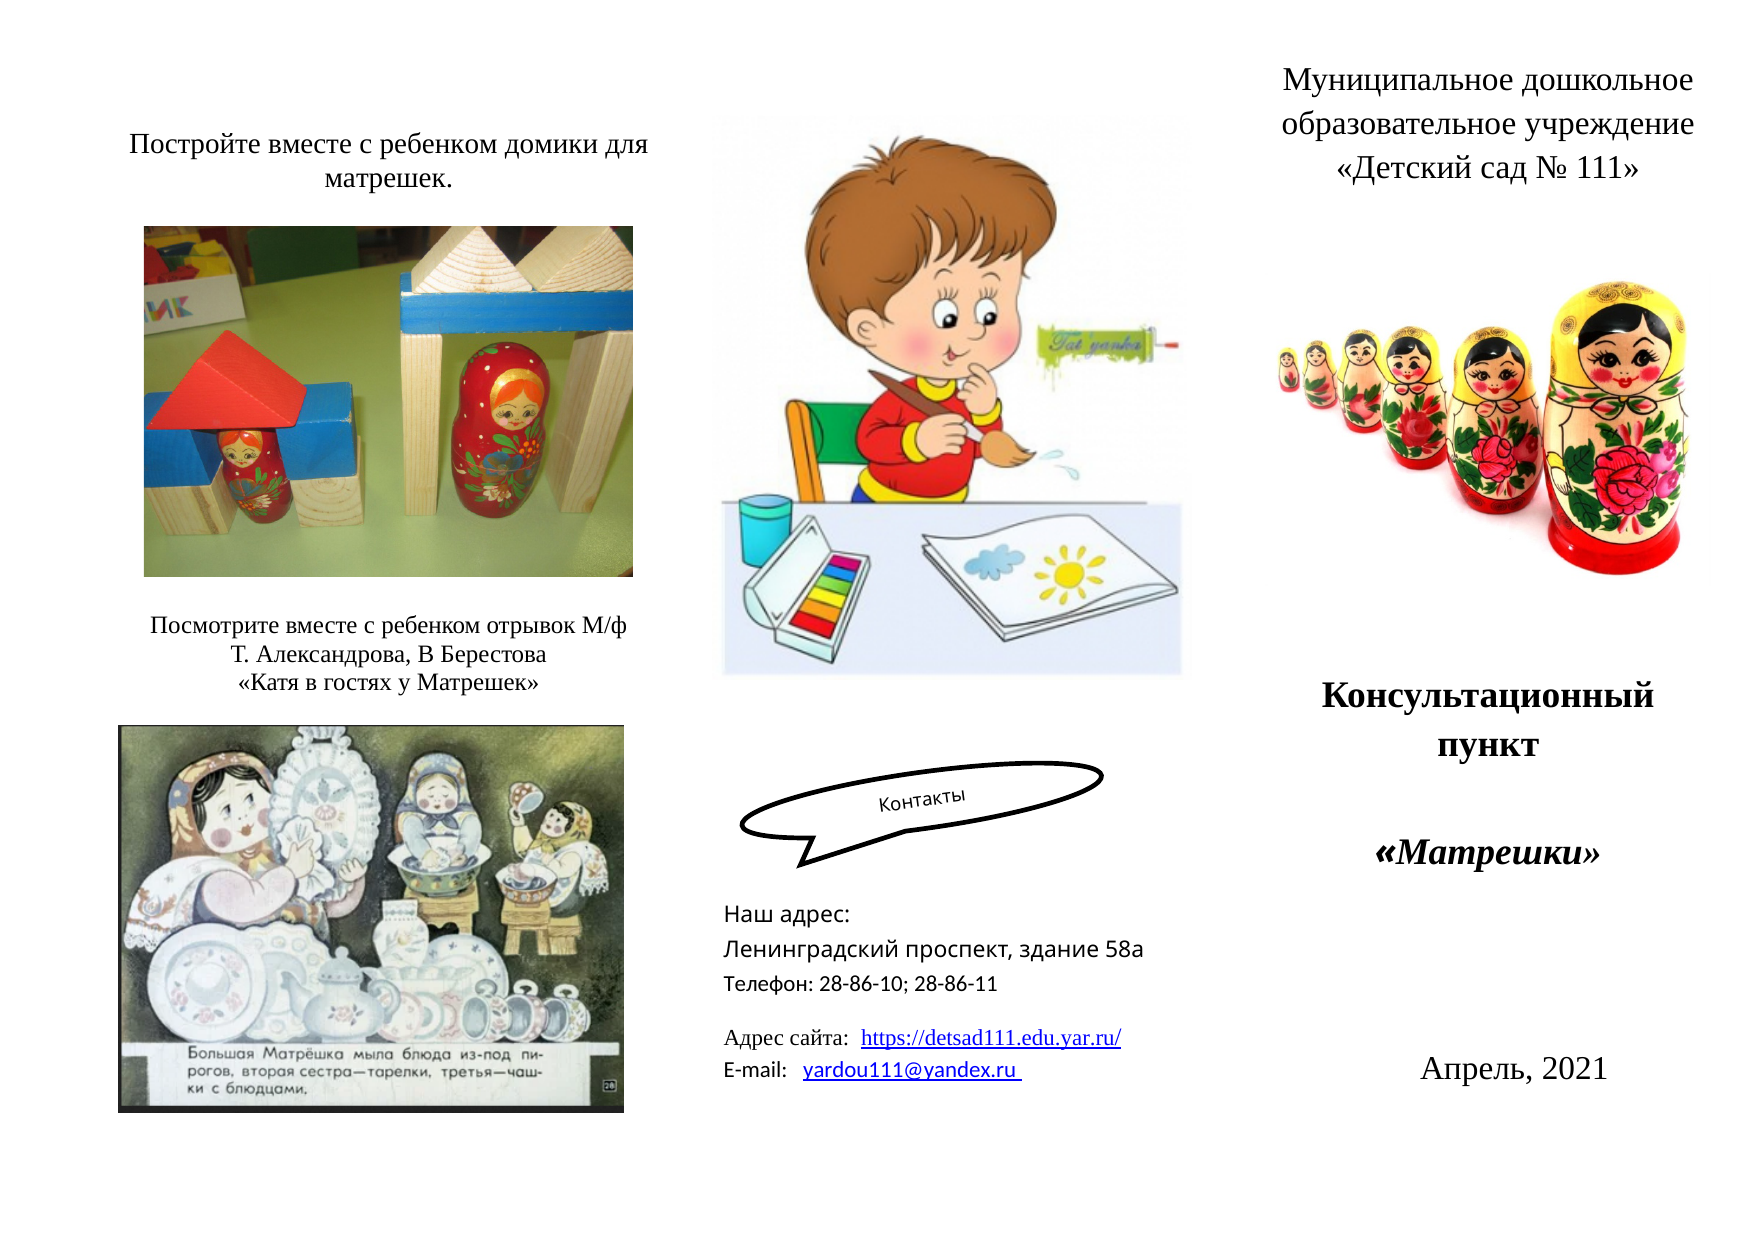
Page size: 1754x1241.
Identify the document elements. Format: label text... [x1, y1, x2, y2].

picture [1265, 273, 1711, 586]
table_header Постройте вместе с ребенком домики для матрешек. Посмотрите вместе с ребенком отрывок М/ф Т. Александрова, В Берестова «Катя в гостях у Матрешек» [107, 59, 670, 1161]
picture [118, 725, 624, 1113]
picture [143, 226, 633, 577]
picture [711, 115, 1193, 680]
table_header Муниципальное дошкольное образовательное учреждение «Детский сад № 111» Консультационный пункт «Матрешки» Апрель, 2021 [1234, 59, 1742, 1161]
table_header Наш адрес: Ленинградский проспект, здание 58а Телефон: 28-86-10; 28-86-11 Адрес сайта: https://detsad111.edu.yar.ru/ E-mail: yardou111@yandex.ru [670, 59, 1233, 1161]
